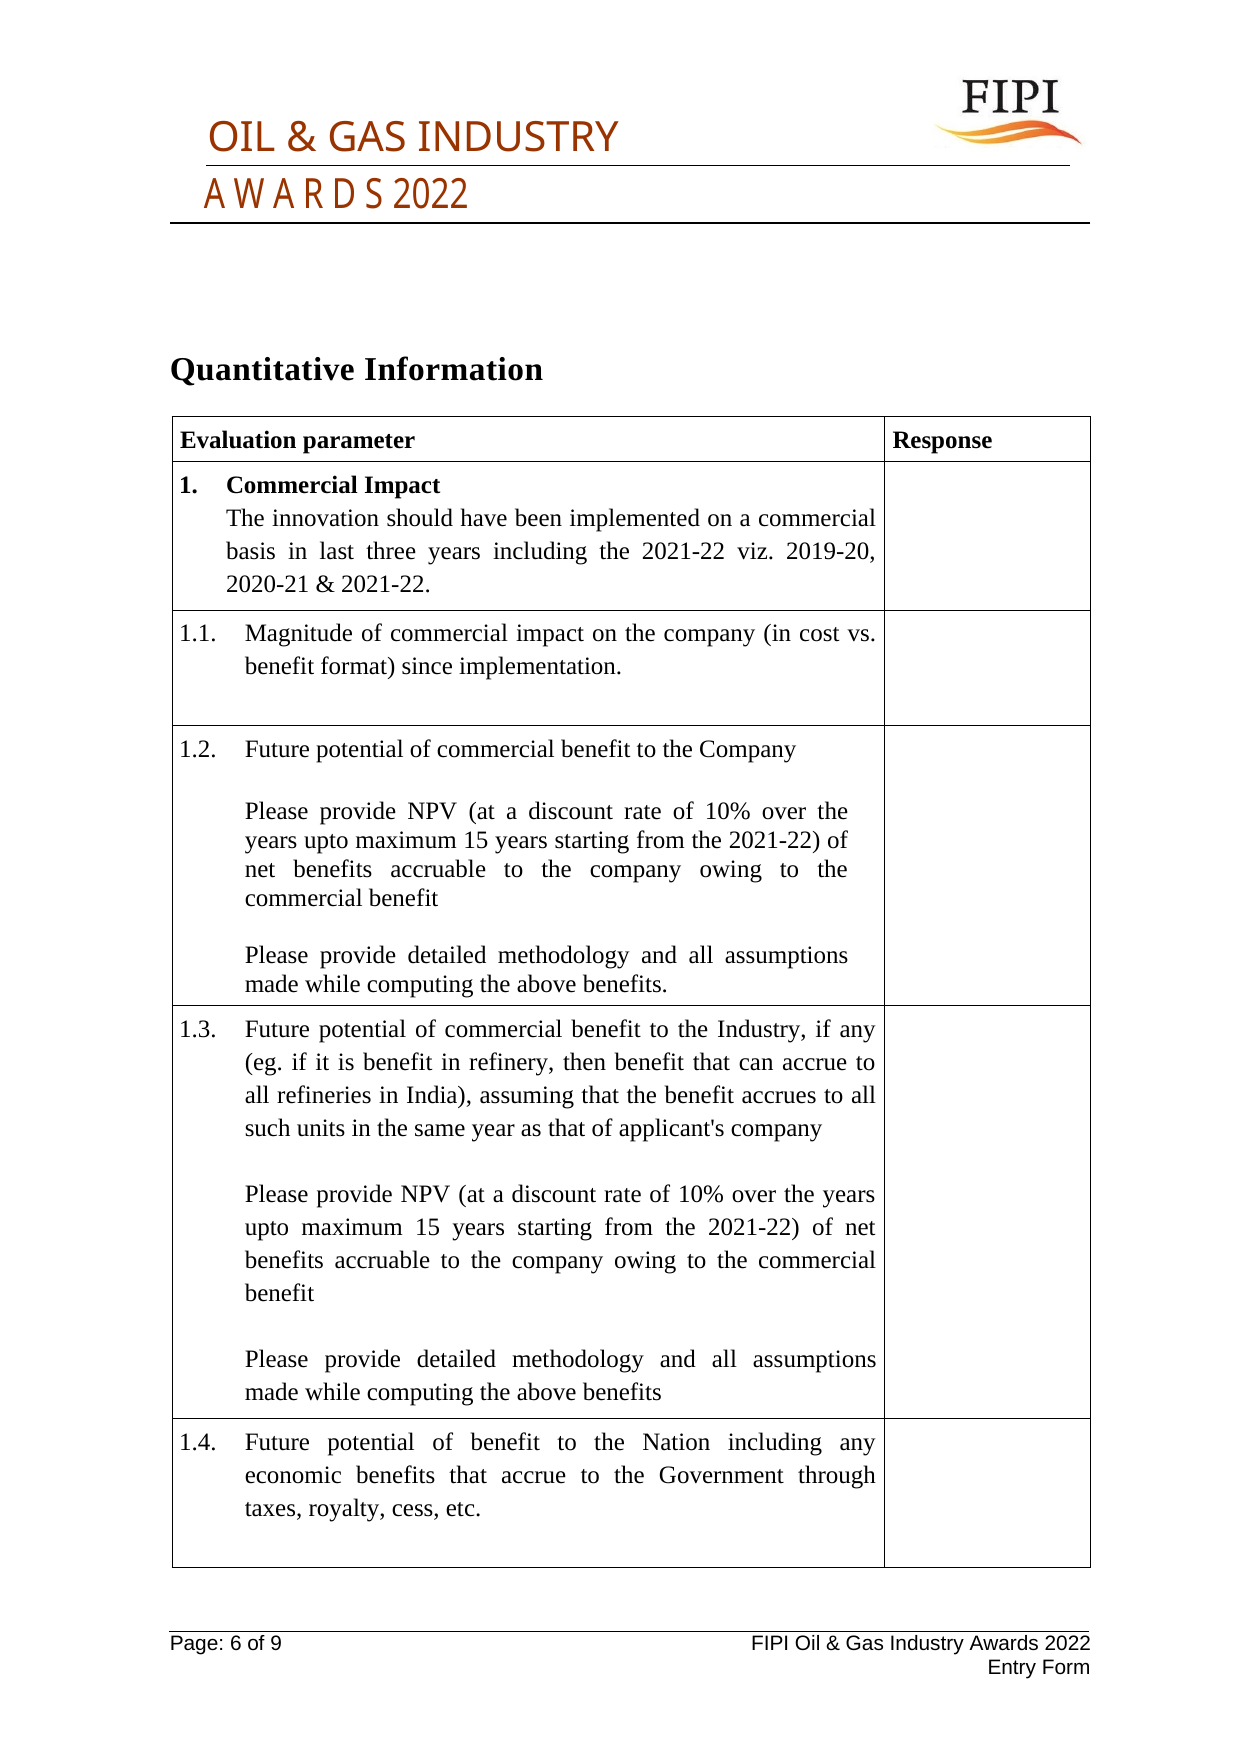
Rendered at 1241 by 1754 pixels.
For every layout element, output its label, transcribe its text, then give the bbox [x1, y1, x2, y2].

table_cell Magnitude of commercial impact on the company (in cost vs. benefit format) since implementation. [173, 611, 884, 725]
table_cell [885, 462, 1090, 609]
table_header Response [885, 417, 1090, 461]
text Quantitative Information [169, 349, 1090, 387]
table_cell [885, 1419, 1090, 1567]
table_cell Future potential of benefit to the Nation including any economic benefits that accrue to the Government through taxes, royalty, cess, etc. [173, 1419, 884, 1567]
table_cell [885, 1006, 1090, 1418]
table_header Evaluation parameter [173, 417, 884, 461]
table_cell Future potential of commercial benefit to the Industry, if any (eg. if it is benefit in refinery, then benefit that can accrue to all refineries in India), assuming that the benefit accrues to all such units in the same year as that of applicant's company Please provide NPV (at a discount rate of 10% over the years upto maximum 15 years starting from the 2021-22) of net benefits accruable to the company owing to the commercial benefit Please provide detailed methodology and all assumptions made while computing the above benefits [173, 1006, 884, 1418]
table_cell [885, 611, 1090, 725]
table_cell [885, 726, 1090, 1005]
picture [931, 75, 1088, 152]
table_cell Commercial Impact The innovation should have been implemented on a commercial basis in last three years including the 2021-22 viz. 2019-20, 2020-21 & 2021-22. [173, 462, 884, 609]
table_cell Future potential of commercial benefit to the Company Please provide NPV (at a discount rate of 10% over the years upto maximum 15 years starting from the 2021-22) of net benefits accruable to the company owing to the commercial benefit Please provide detailed methodology and all assumptions made while computing the above benefits. [173, 726, 884, 1005]
